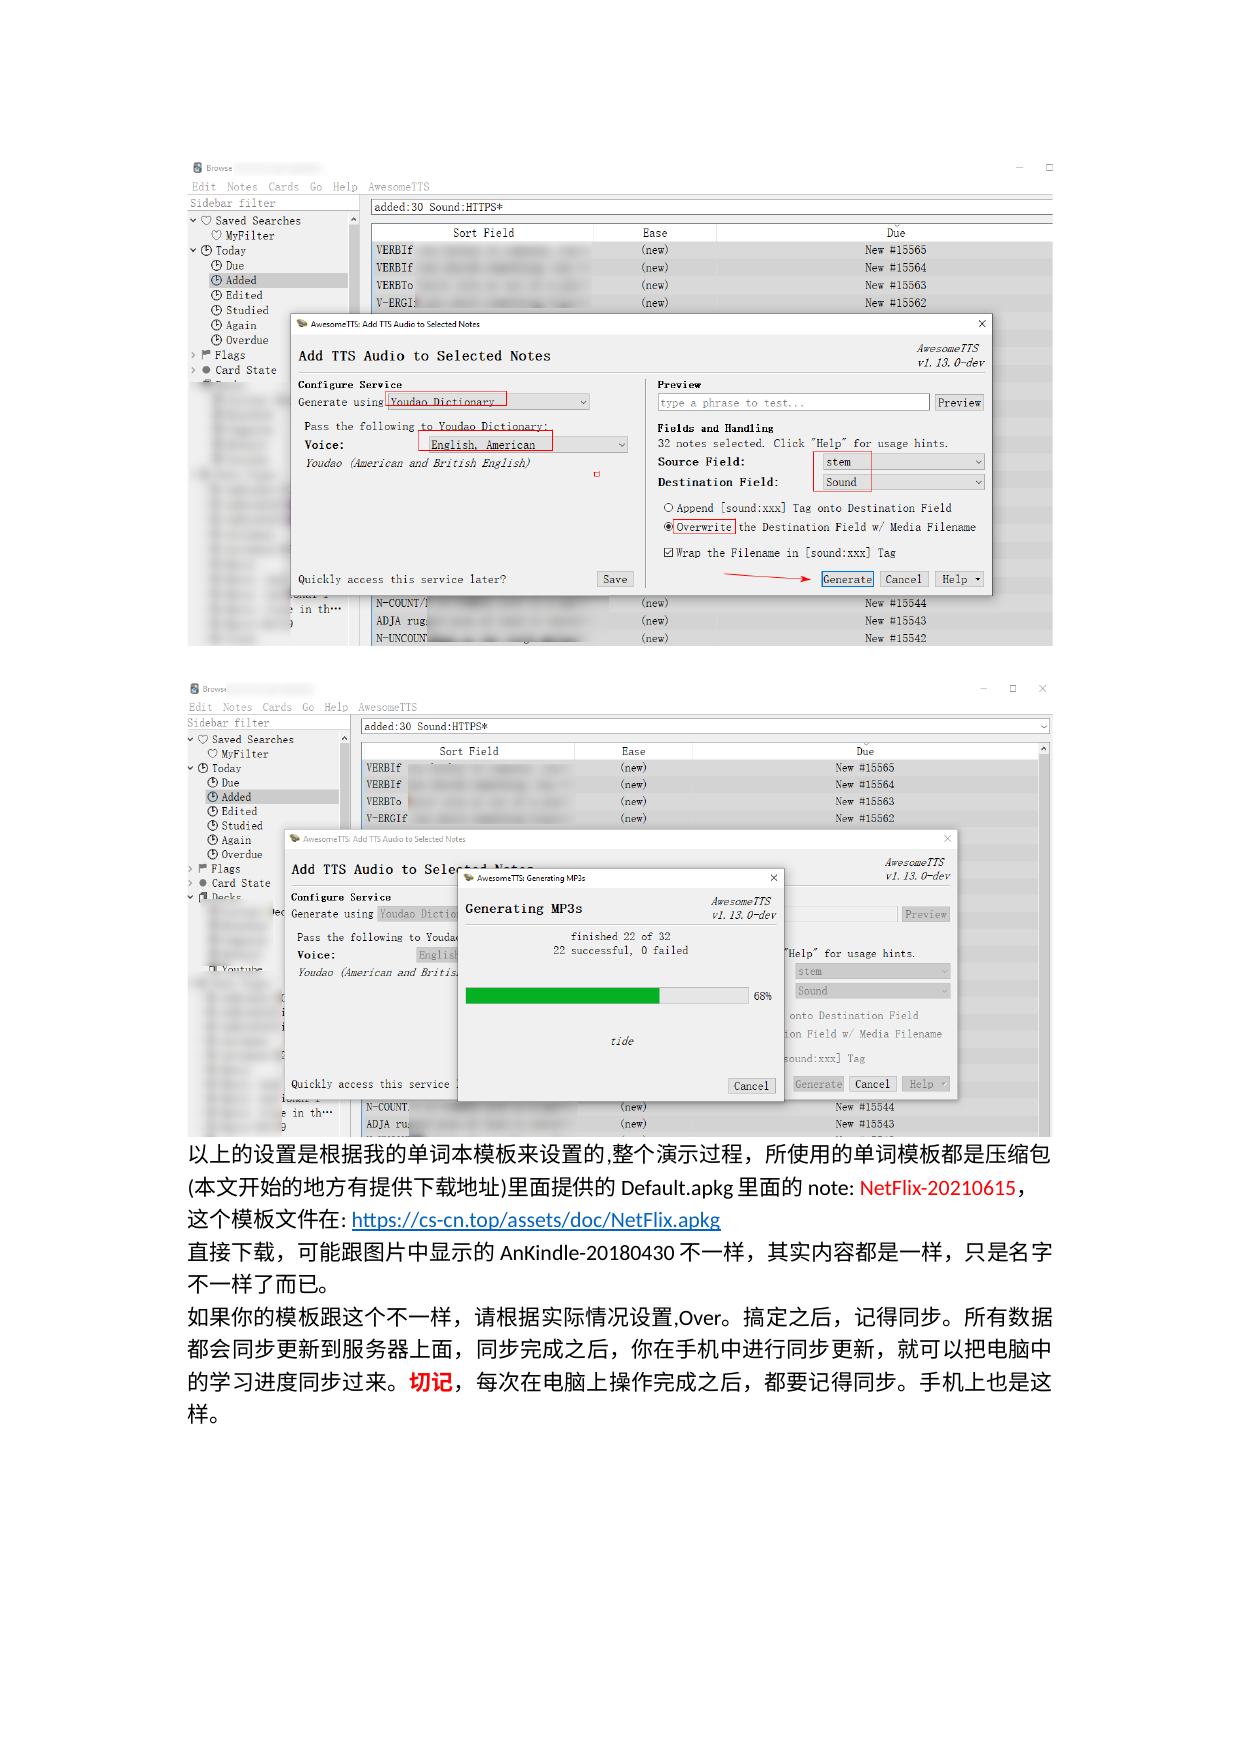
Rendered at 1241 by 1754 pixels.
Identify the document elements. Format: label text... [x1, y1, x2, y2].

text 如果你的模板跟这个不一样，请根据实际情况设置,Over。搞定之后，记得同步。所有数据都会同步更新到服务器上面，同步完成之后，你在手机中进行同步更新，就可以把电脑中的学习进度同步过来。切记，每次在电脑上操作完成之后，都要记得同步。手机上也是这样。 [187, 1299, 1053, 1429]
picture [187, 162, 1053, 646]
text 直接下载，可能跟图片中显示的AnKindle-20180430不一样，其实内容都是一样，只是名字不一样了而已。 [187, 1234, 1053, 1299]
text 这个模板文件在: https://cs-cn.top/assets/doc/NetFlix.apkg [187, 1202, 1053, 1234]
picture [187, 682, 1053, 1137]
text 以上的设置是根据我的单词本模板来设置的,整个演示过程，所使用的单词模板都是压缩包(本文开始的地方有提供下载地址)里面提供的Default.apkg里面的note: NetFlix-20210615， [187, 1137, 1053, 1202]
